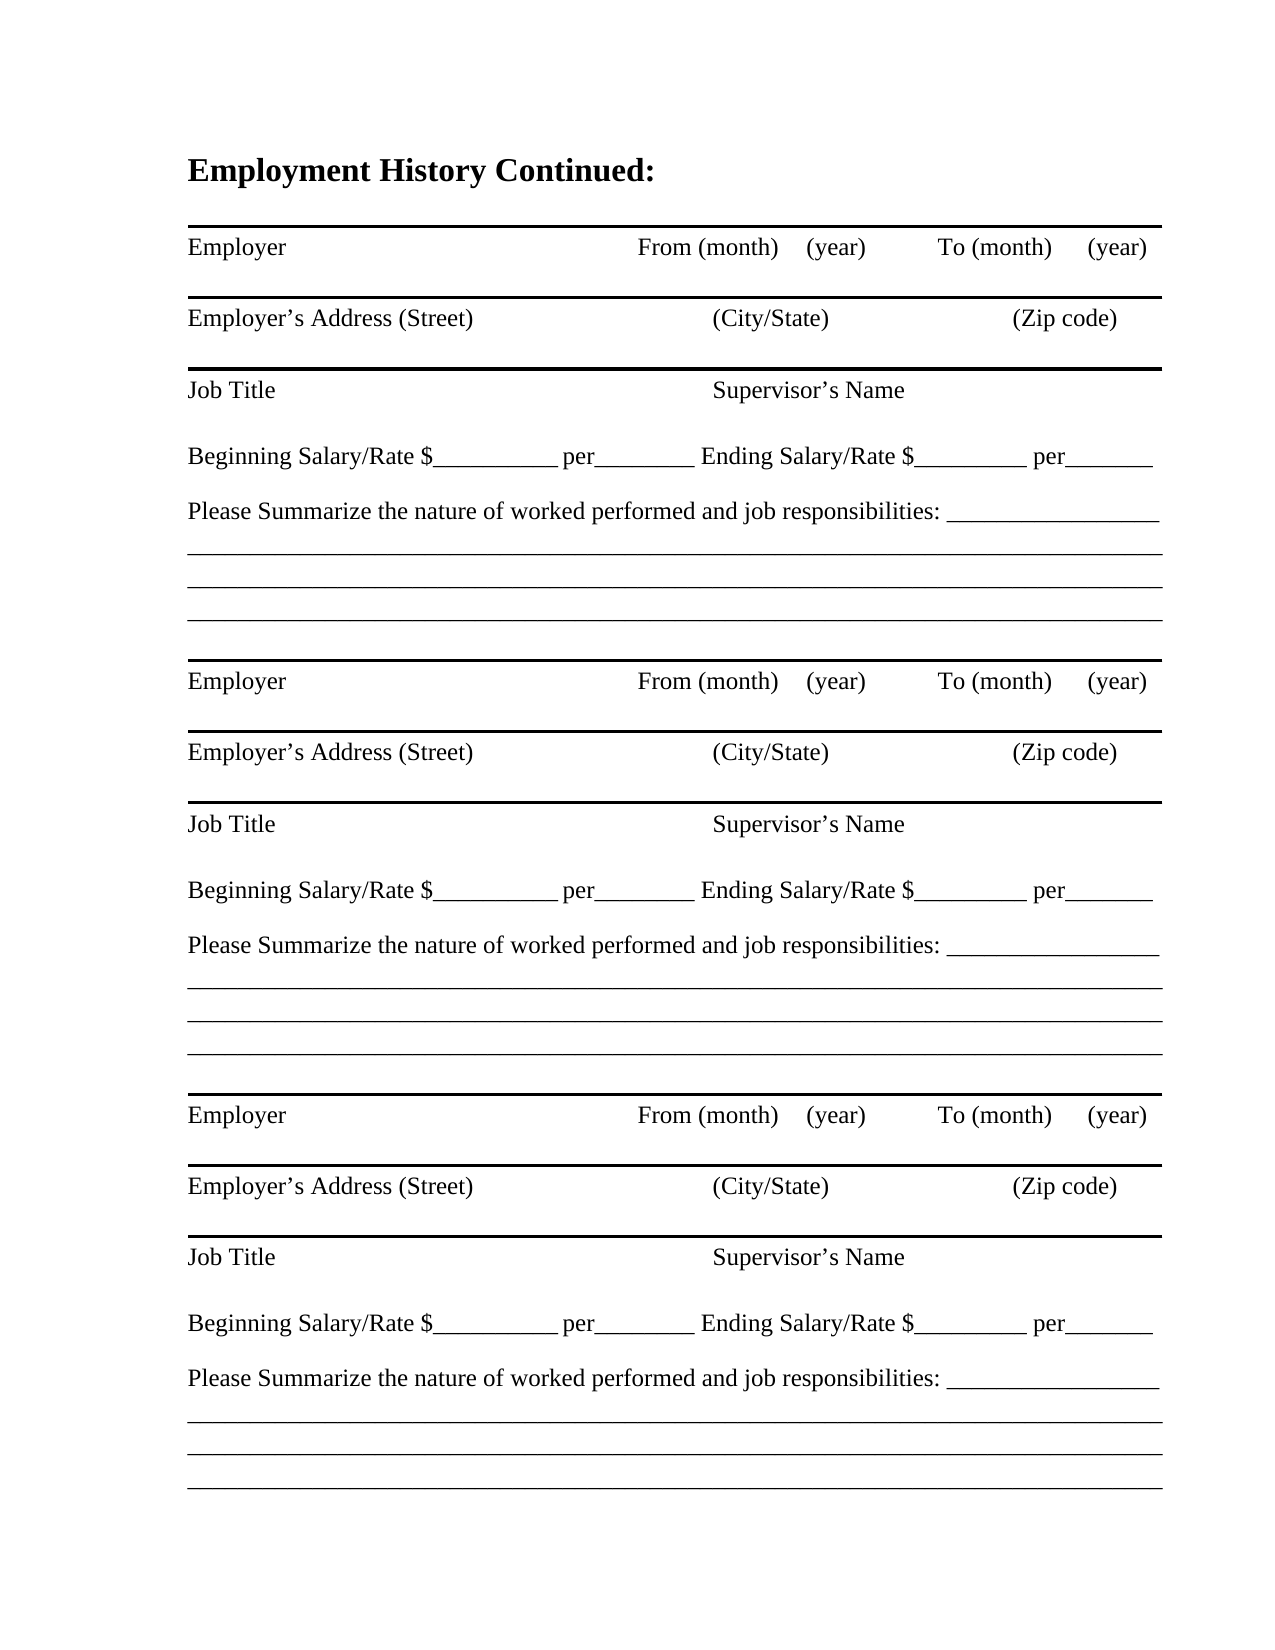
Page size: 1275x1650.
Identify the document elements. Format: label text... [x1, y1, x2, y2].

text Employer’s Address (Street) (City/State) (Zip code) [187, 737, 1162, 766]
text ______________________________________________________________________________ [112, 963, 1162, 991]
text ______________________________________________________________________________ [112, 529, 1162, 558]
text Employer’s Address (Street) (City/State) (Zip code) [187, 1171, 1162, 1200]
text Please Summarize the nature of worked performed and job responsibilities: _________________ [112, 496, 1162, 524]
text ______________________________________________________________________________ [112, 1429, 1162, 1458]
text Job Title Supervisor’s Name [187, 1242, 1162, 1271]
text Employer From (month) (year) To (month) (year) [187, 666, 1162, 695]
text ______________________________________________________________________________ [112, 562, 1162, 591]
text Employer’s Address (Street) (City/State) (Zip code) [187, 303, 1162, 332]
text ______________________________________________________________________________ [112, 1397, 1162, 1425]
text Please Summarize the nature of worked performed and job responsibilities: _________________ [112, 930, 1162, 958]
text Job Title Supervisor’s Name [187, 809, 1162, 837]
text ______________________________________________________________________________ [112, 996, 1162, 1024]
text Job Title Supervisor’s Name [187, 375, 1162, 403]
text Beginning Salary/Rate $__________ per________ Ending Salary/Rate $_________ per_______ [112, 875, 1162, 903]
text Beginning Salary/Rate $__________ per________ Ending Salary/Rate $_________ per_______ [112, 1308, 1162, 1337]
text ______________________________________________________________________________ [112, 595, 1162, 624]
text ______________________________________________________________________________ [112, 1463, 1162, 1491]
text Employer From (month) (year) To (month) (year) [187, 1100, 1162, 1129]
text Beginning Salary/Rate $__________ per________ Ending Salary/Rate $_________ per_______ [112, 441, 1162, 469]
text Employer From (month) (year) To (month) (year) [187, 232, 1162, 261]
text Please Summarize the nature of worked performed and job responsibilities: _________________ [112, 1363, 1162, 1392]
text Employment History Continued: [187, 150, 1162, 188]
text ______________________________________________________________________________ [112, 1029, 1162, 1057]
